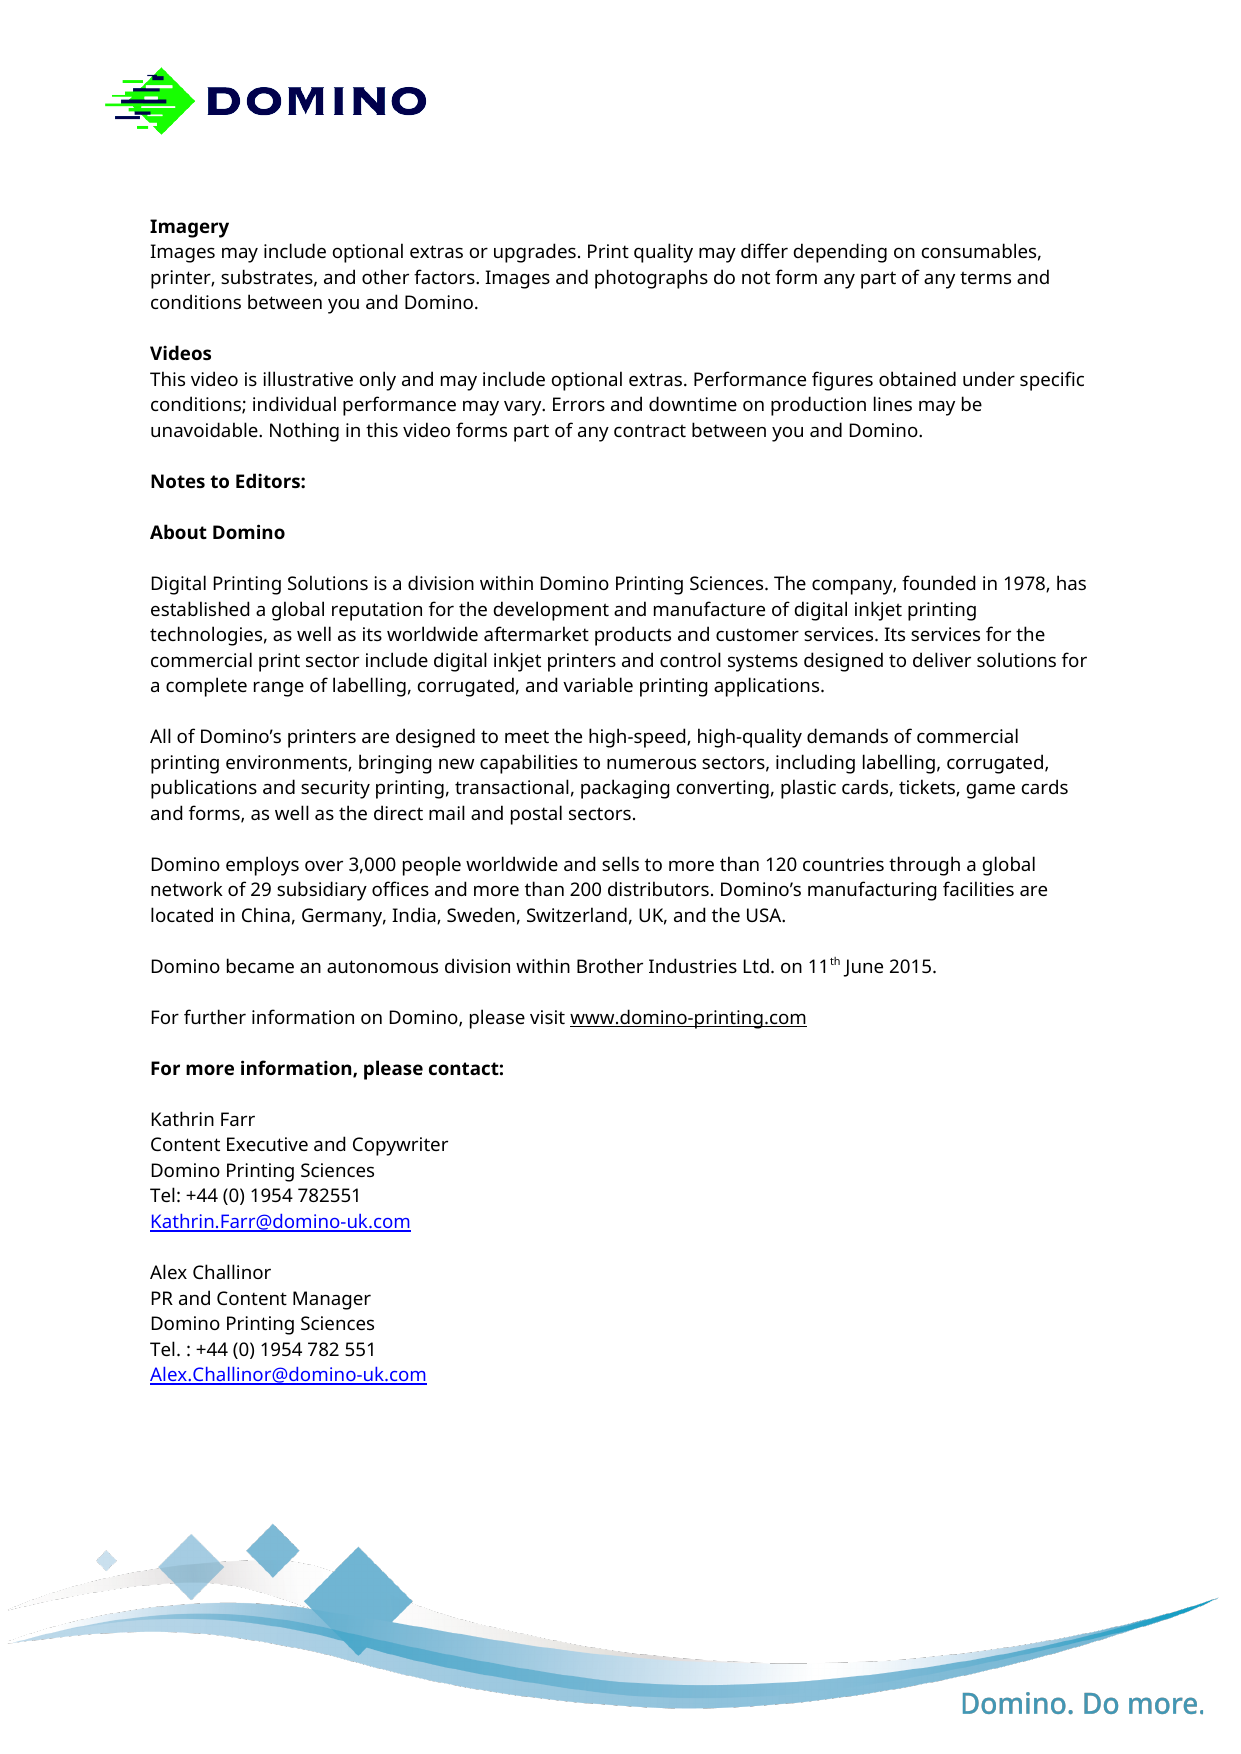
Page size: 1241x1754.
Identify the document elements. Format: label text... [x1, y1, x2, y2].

picture [37, 0, 494, 180]
picture [7, 1517, 1230, 1724]
